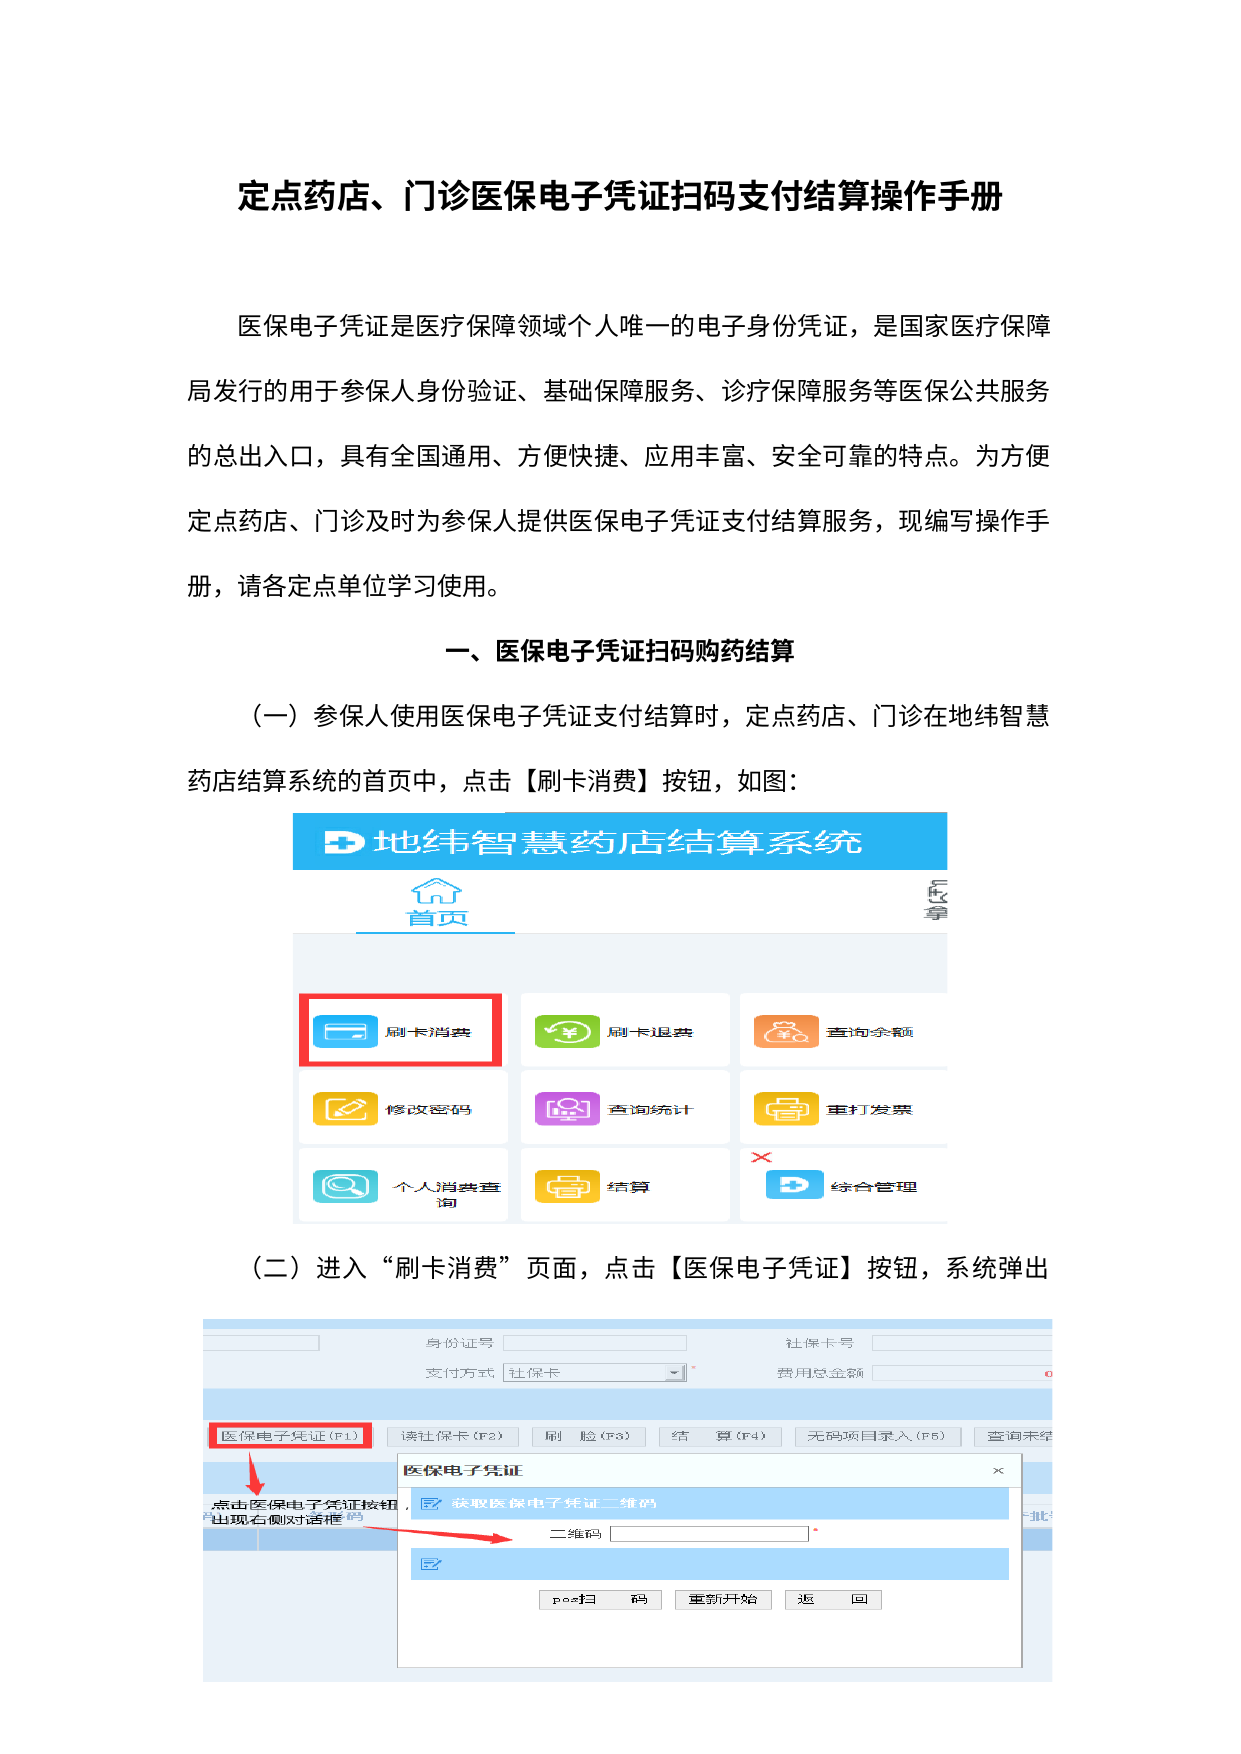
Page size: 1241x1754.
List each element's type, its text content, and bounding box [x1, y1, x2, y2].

picture [292, 812, 948, 1224]
text 医保电子凭证是医疗保障领域个人唯一的电子身份凭证，是国家医疗保障局发行的用于参保人身份验证、基础保障服务、诊疗保障服务等医保公共服务的总出入口，具有全国通用、方便快捷、应用丰富、安全可靠的特点。为方便定点药店、门诊及时为参保人提供医保电子凭证支付结算服务，现编写操作手册，请各定点单位学习使用。 [187, 292, 1053, 617]
text 定点药店、门诊医保电子凭证扫码支付结算操作手册 [187, 162, 1053, 227]
text 一、医保电子凭证扫码购药结算 [187, 617, 1053, 682]
text （一）参保人使用医保电子凭证支付结算时，定点药店、门诊在地纬智慧药店结算系统的首页中，点击【刷卡消费】按钮，如图： [187, 682, 1053, 812]
text （二）进入“刷卡消费”页面，点击【医保电子凭证】按钮，系统弹出“医保电子凭证”对话框，如图： [187, 1234, 1053, 1299]
picture [203, 1319, 1053, 1682]
